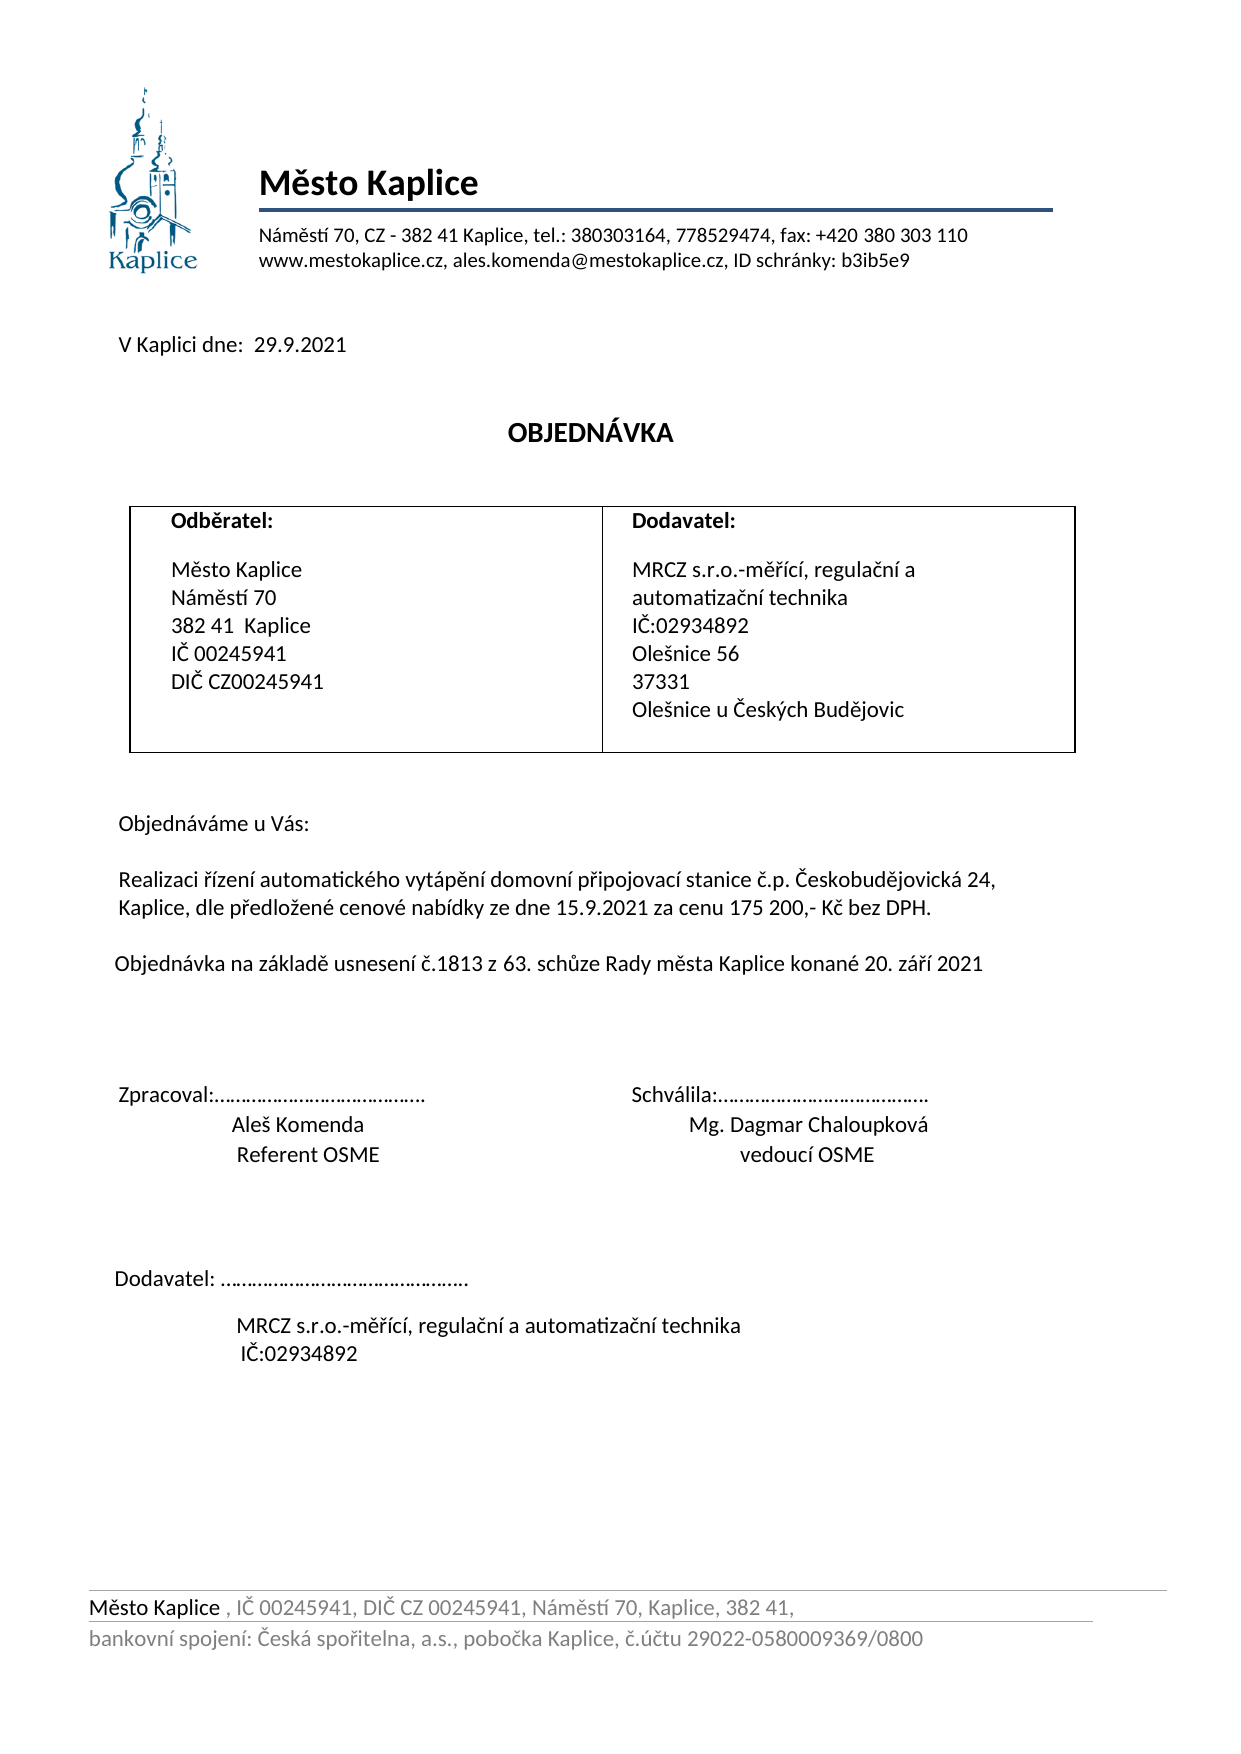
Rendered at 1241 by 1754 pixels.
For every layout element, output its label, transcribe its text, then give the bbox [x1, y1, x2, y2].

text Referent OSME vedoucí OSME [118, 1140, 1063, 1168]
text Zpracoval:…………………………………. Schválila:…………………………………. [118, 1080, 1063, 1108]
text Objednávka na základě usnesení č.1813 z 63. schůze Rady města Kaplice konané 20. září 2021 [89, 949, 1167, 977]
text MRCZ s.r.o.-měřící, regulační a automatizační technika [107, 1311, 1063, 1339]
text Aleš Komenda Mg. Dagmar Chaloupková [118, 1110, 1063, 1138]
text V Kaplici dne: 29.9.2021 [118, 330, 1063, 358]
picture [103, 73, 202, 274]
text IČ:02934892 [107, 1339, 1063, 1367]
table_header Dodavatel: MRCZ s.r.o.-měřící, regulační a automatizační technika IČ:02934892 Olešnice 56 37331 Olešnice u Českých Budějovic [603, 507, 1074, 752]
text Realizaci řízení automatického vytápění domovní připojovací stanice č.p. Českobudějovická 24, Kaplice, dle předložené cenové nabídky ze dne 15.9.2021 za cenu 175 200,- Kč bez DPH. [118, 865, 1063, 921]
table_header Odběratel: Město Kaplice Náměstí 70 382 41 Kaplice IČ 00245941 DIČ CZ00245941 [131, 507, 602, 752]
text OBJEDNÁVKA [118, 414, 1063, 449]
text Objednáváme u Vás: [118, 809, 1063, 837]
text Dodavatel: ……………………………………….. [89, 1264, 1167, 1292]
